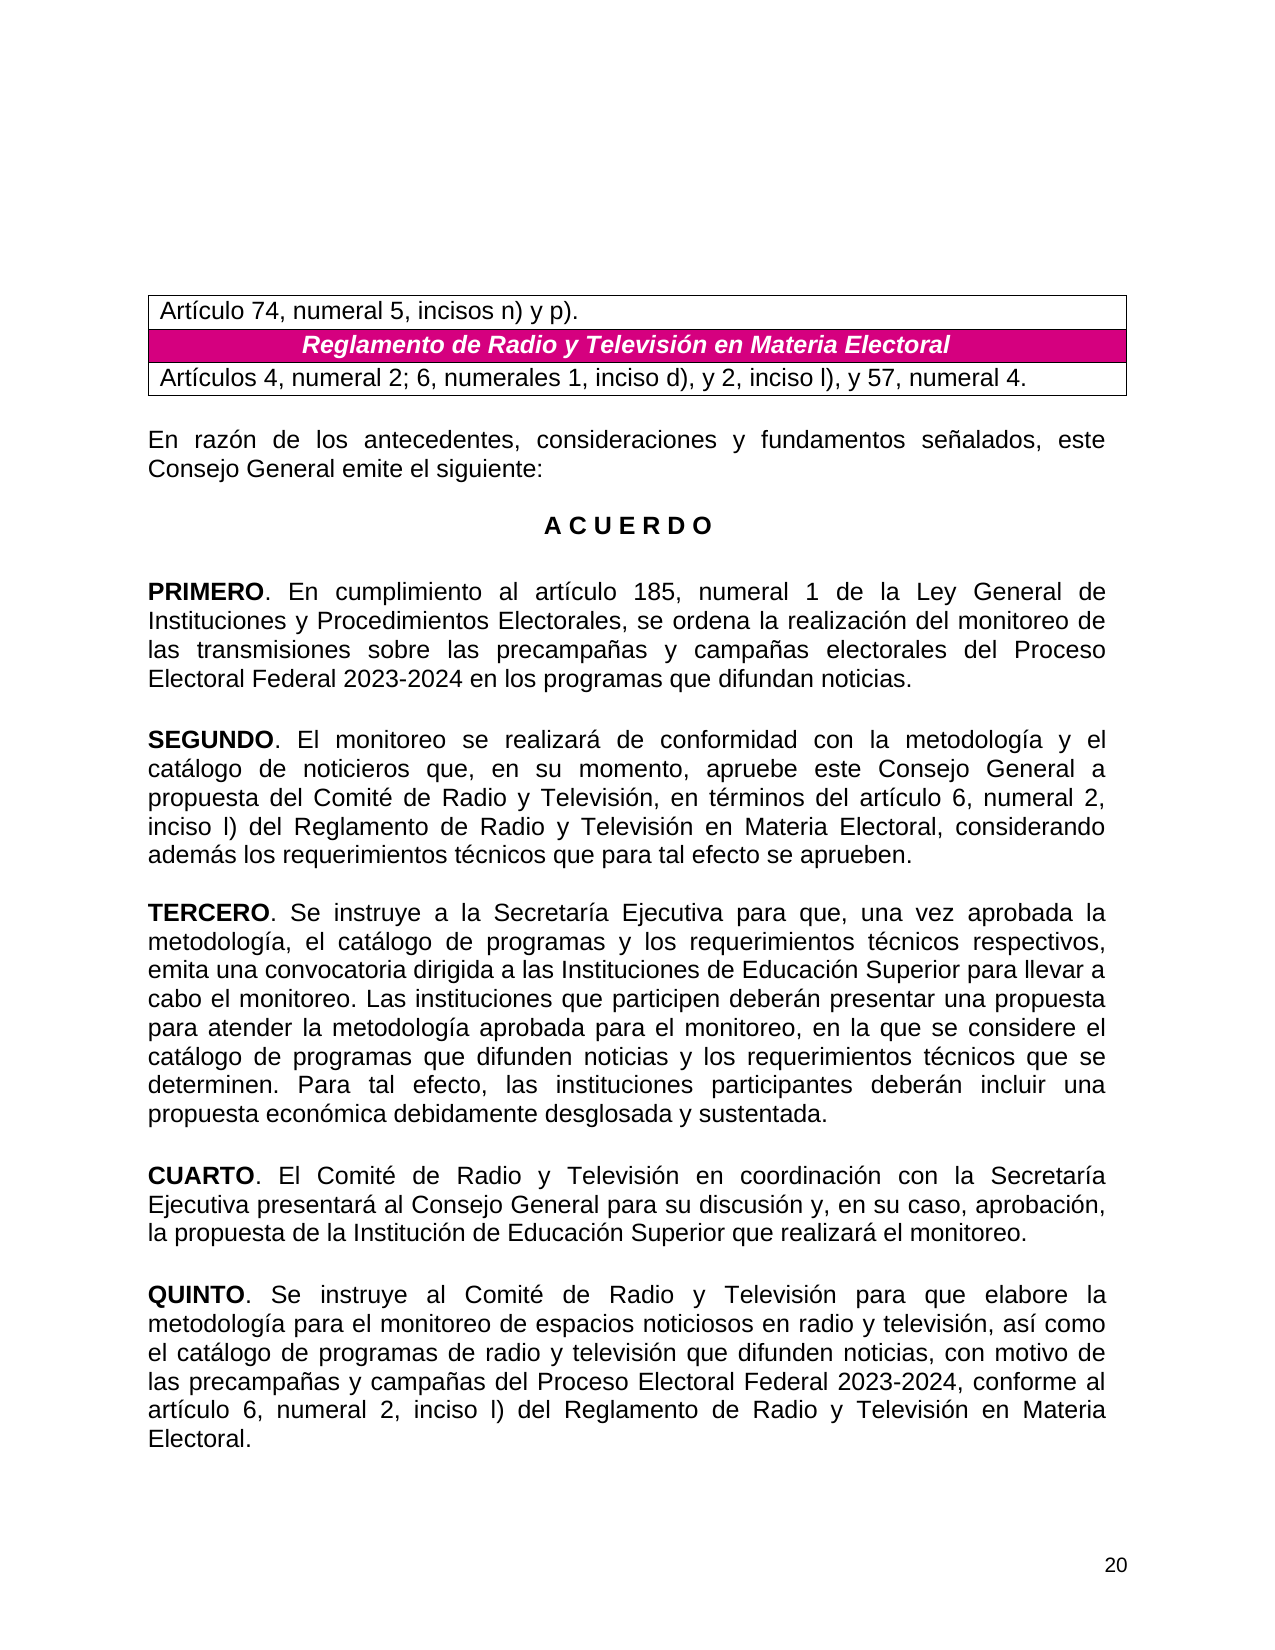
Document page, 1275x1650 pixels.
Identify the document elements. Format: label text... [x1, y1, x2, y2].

table_cell Artículos 4, numeral 2; 6, numerales 1, inciso d), y 2, inciso l), y 57, numeral 4. [149, 363, 1126, 395]
table_cell Artículo 74, numeral 5, incisos n) y p). [149, 296, 1126, 329]
text PRIMERO. En cumplimiento al artículo 185, numeral 1 de la Ley General de Instituciones y Procedimientos Electorales, se ordena la realización del monitoreo de las transmisiones sobre las precampañas y campañas electorales del Proceso Electoral Federal 2023-2024 en los programas que difundan noticias. [148, 577, 1107, 692]
text TERCERO. Se instruye a la Secretaría Ejecutiva para que, una vez aprobada la metodología, el catálogo de programas y los requerimientos técnicos respectivos, emita una convocatoria dirigida a las Instituciones de Educación Superior para llevar a cabo el monitoreo. Las instituciones que participen deberán presentar una propuesta para atender la metodología aprobada para el monitoreo, en la que se considere el catálogo de programas que difunden noticias y los requerimientos técnicos que se determinen. Para tal efecto, las instituciones participantes deberán incluir una propuesta económica debidamente desglosada y sustentada. [148, 898, 1107, 1128]
table_cell Reglamento de Radio y Televisión en Materia Electoral [149, 330, 1126, 362]
text SEGUNDO. El monitoreo se realizará de conformidad con la metodología y el catálogo de noticieros que, en su momento, apruebe este Consejo General a propuesta del Comité de Radio y Televisión, en términos del artículo 6, numeral 2, inciso l) del Reglamento de Radio y Televisión en Materia Electoral, considerando además los requerimientos técnicos que para tal efecto se aprueben. [148, 725, 1107, 869]
text QUINTO. Se instruye al Comité de Radio y Televisión para que elabore la metodología para el monitoreo de espacios noticiosos en radio y televisión, así como el catálogo de programas de radio y televisión que difunden noticias, con motivo de las precampañas y campañas del Proceso Electoral Federal 2023-2024, conforme al artículo 6, numeral 2, inciso l) del Reglamento de Radio y Televisión en Materia Electoral. [148, 1280, 1107, 1453]
text CUARTO. El Comité de Radio y Televisión en coordinación con la Secretaría Ejecutiva presentará al Consejo General para su discusión y, en su caso, aprobación, la propuesta de la Institución de Educación Superior que realizará el monitoreo. [148, 1161, 1107, 1247]
text En razón de los antecedentes, consideraciones y fundamentos señalados, este Consejo General emite el siguiente: [148, 425, 1107, 483]
text A C U E R D O [148, 511, 1107, 540]
